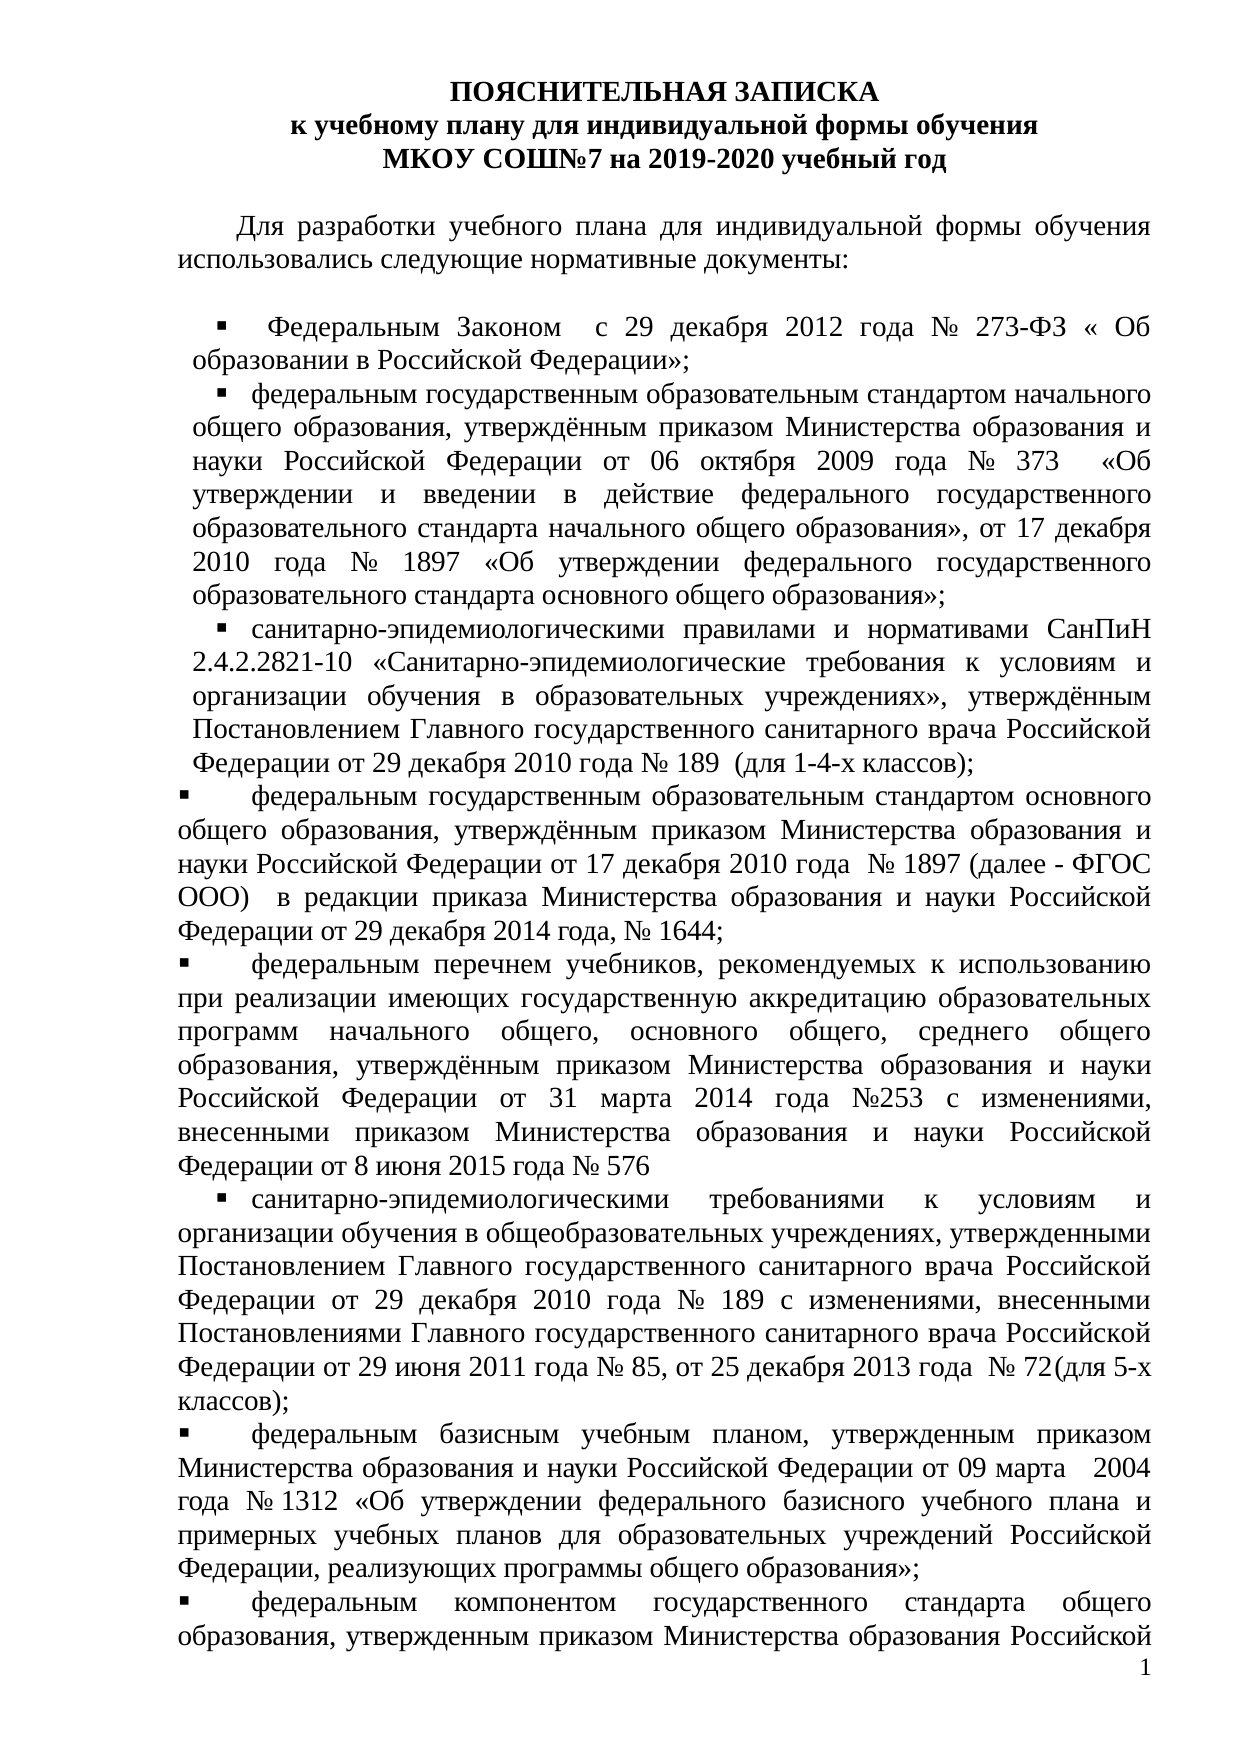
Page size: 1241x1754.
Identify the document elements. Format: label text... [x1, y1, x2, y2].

list санитарно-эпидемиологическими требованиями к условиям и организации обучения в общеобразовательных учреждениях, утвержденными Постановлением Главного государственного санитарного врача Российской Федерации от 29 декабря 2010 года № 189 с изменениями, внесенными Постановлениями Главного государственного санитарного врача Российской Федерации от 29 июня 2011 года № 85, от 25 декабря 2013 года № 72(для 5-х классов); [177, 1181, 1152, 1416]
text Для разработки учебного плана для индивидуальной формы обучения использовались следующие нормативные документы: [177, 208, 1152, 275]
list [177, 1584, 1152, 1651]
list Федеральным Законом с 29 декабря 2012 года № 273-ФЗ « Об образовании в Российской Федерации»; [192, 309, 1152, 376]
title МКОУ СОШ№7 на 2019-2020 учебный год [177, 141, 1152, 174]
list федеральным государственным образовательным стандартом основного общего образования, утверждённым приказом Министерства образования и науки Российской Федерации от 17 декабря 2010 года № 1897 (далее - ФГОС ООО) в редакции приказа Министерства образования и науки Российской Федерации от 29 декабря 2014 года, № 1644; [177, 778, 1152, 946]
list федеральным базисным учебным планом, утвержденным приказом Министерства образования и науки Российской Федерации от 09 марта 2004 года № 1312 «Об утверждении федерального базисного учебного плана и примерных учебных планов для образовательных учреждений Российской Федерации, реализующих программы общего образования»; [177, 1416, 1152, 1584]
title к учебному плану для индивидуальной формы обучения [177, 107, 1152, 141]
title ПОЯСНИТЕЛЬНАЯ ЗАПИСКА [177, 74, 1152, 107]
list санитарно-эпидемиологическими правилами и нормативами СанПиН 2.4.2.2821-10 «Санитарно-эпидемиологические требования к условиям и организации обучения в образовательных учреждениях», утверждённым Постановлением Главного государственного санитарного врача Российской Федерации от 29 декабря 2010 года № 189 (для 1-4-х классов); [192, 611, 1152, 778]
list федеральным перечнем учебников, рекомендуемых к использованию при реализации имеющих государственную аккредитацию образовательных программ начального общего, основного общего, среднего общего образования, утверждённым приказом Министерства образования и науки Российской Федерации от 31 марта 2014 года №253 с изменениями, внесенными приказом Министерства образования и науки Российской Федерации от 8 июня 2015 года № 576 [177, 946, 1152, 1181]
list федеральным государственным образовательным стандартом начального общего образования, утверждённым приказом Министерства образования и науки Российской Федерации от 06 октября 2009 года № 373 «Об утверждении и введении в действие федерального государственного образовательного стандарта начального общего образования», от 17 декабря 2010 года № 1897 «Об утверждении федерального государственного образовательного стандарта основного общего образования»; [192, 376, 1152, 611]
